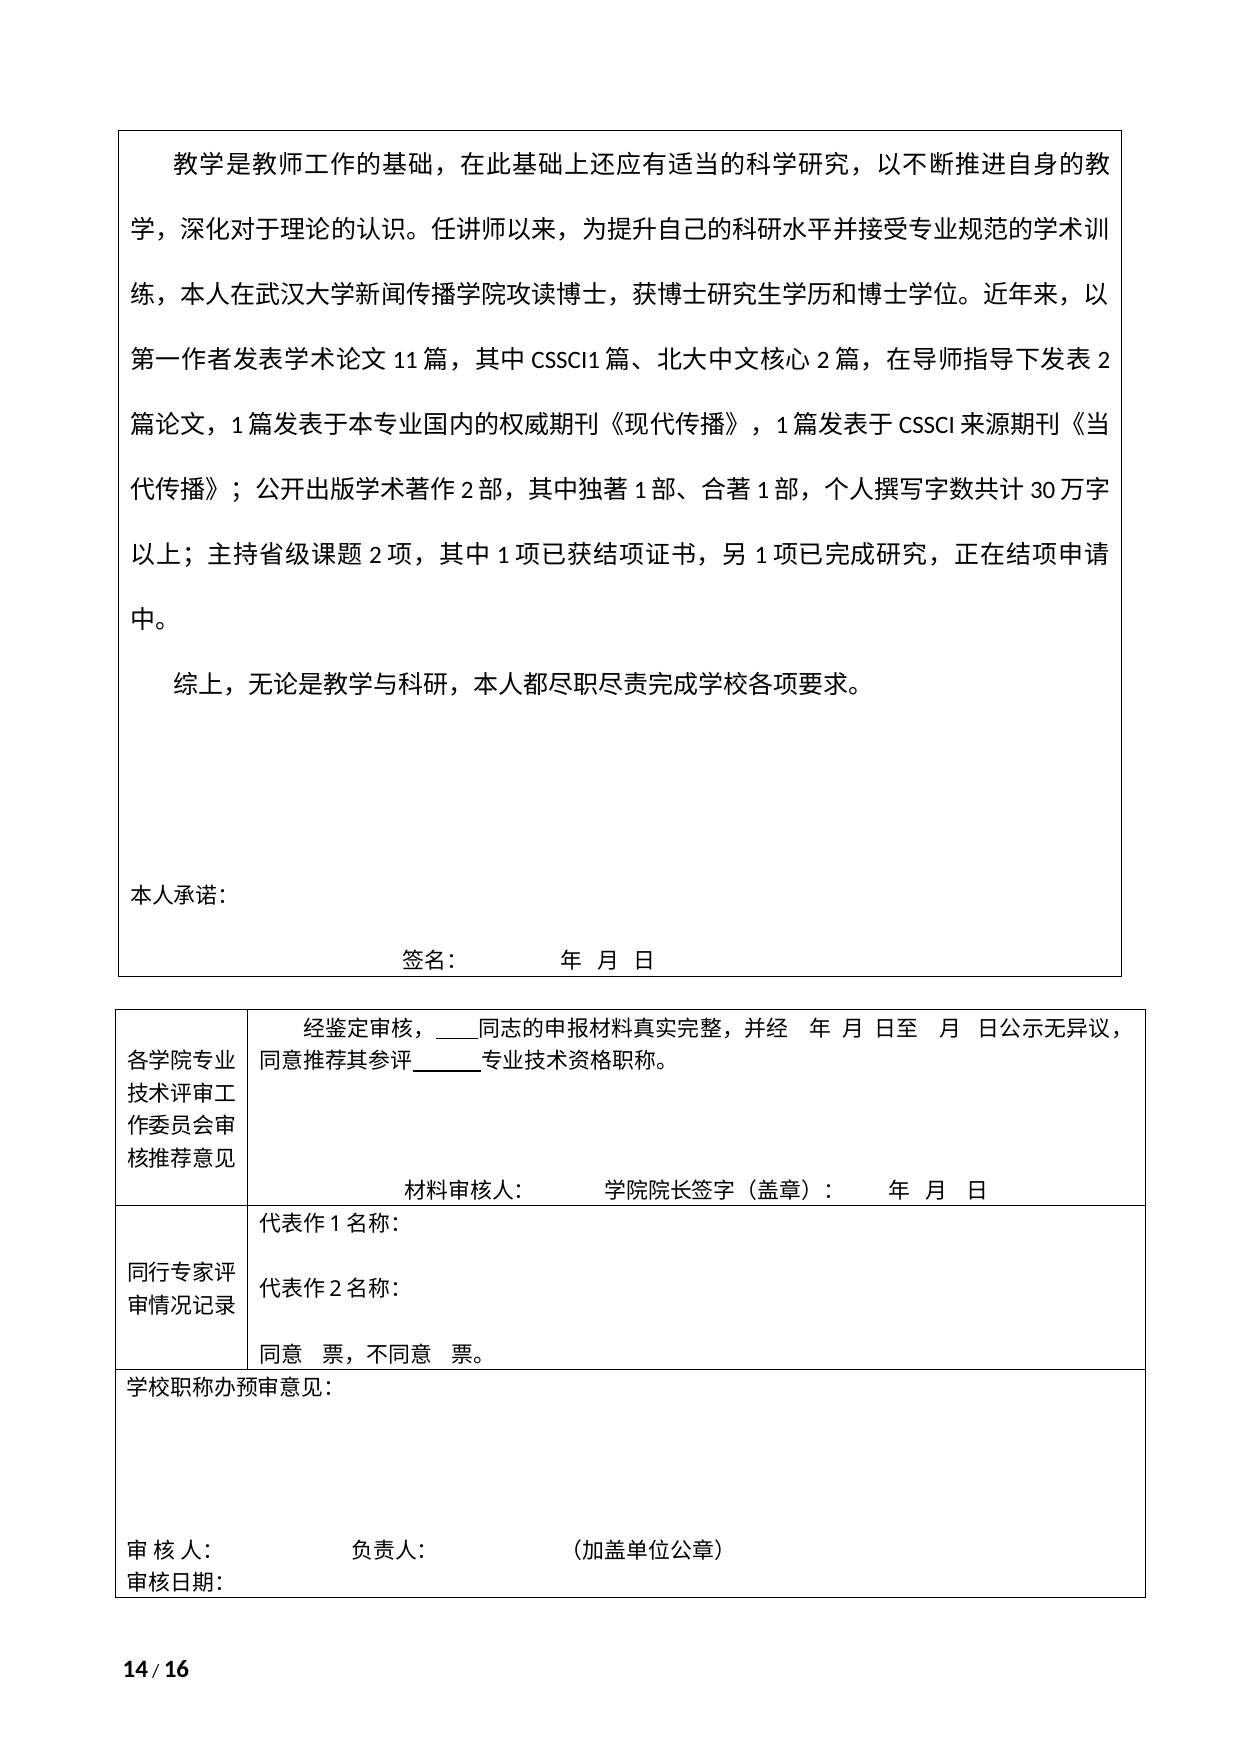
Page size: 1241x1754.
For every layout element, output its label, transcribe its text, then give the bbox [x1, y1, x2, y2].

table_cell 同行专家评审情况记录 [116, 1206, 247, 1369]
table_cell 代表作1名称： 代表作2名称： 同意 票，不同意 票。 [248, 1206, 1145, 1369]
table_header 各学院专业技术评审工作委员会审核推荐意见 [116, 1010, 247, 1205]
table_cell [119, 131, 1121, 976]
table_header 经鉴定审核， 同志的申报材料真实完整，并经 年 月 日至 月 日公示无异议，同意推荐其参评 专业技术资格职称。 材料审核人： 学院院长签字（盖章）： 年 月 日 [248, 1010, 1145, 1205]
table_cell 学校职称办预审意见： 审 核 人： 负责人： （加盖单位公章） 审核日期： [116, 1370, 1145, 1597]
